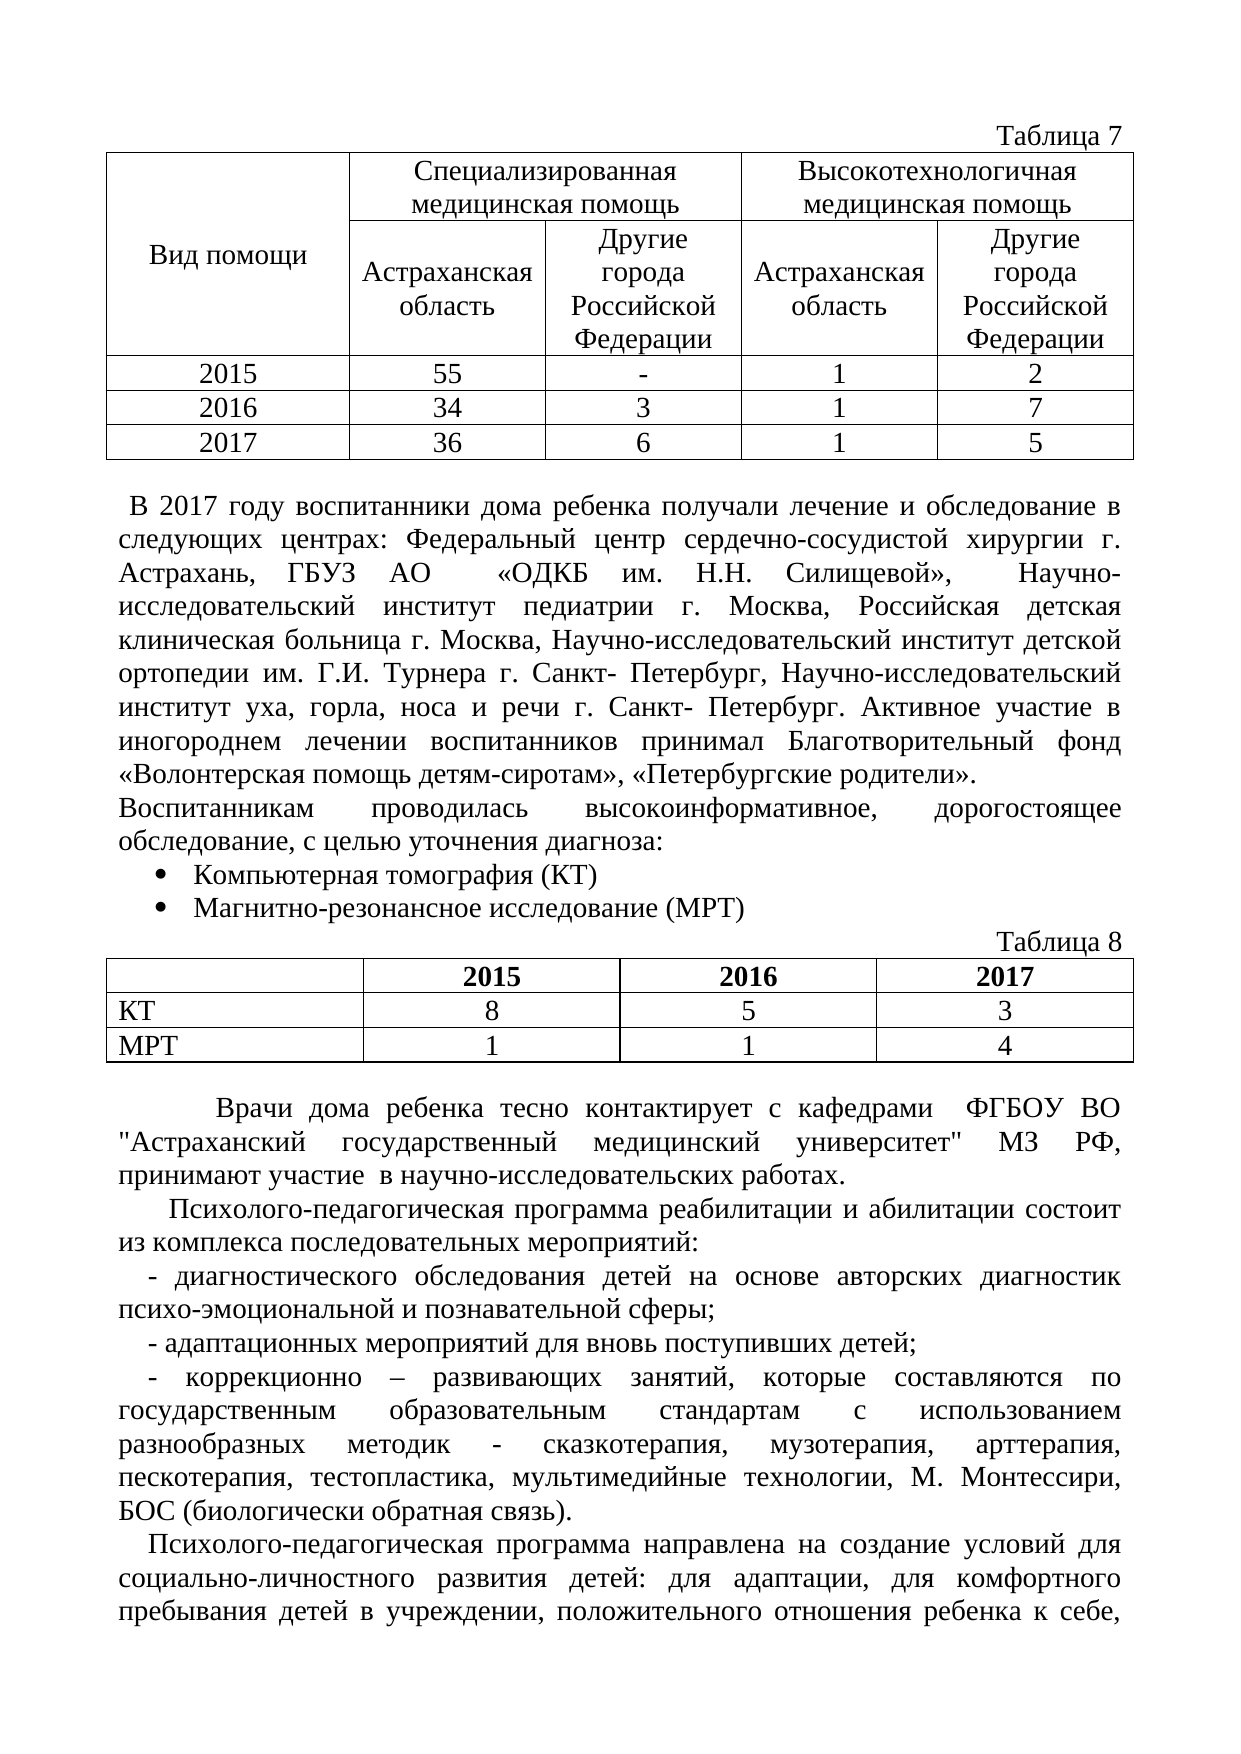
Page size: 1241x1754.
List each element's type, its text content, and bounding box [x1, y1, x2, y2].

list Компьютерная томография (КТ) [156, 857, 1122, 890]
table_cell 3 [546, 391, 741, 424]
table_cell 2016 [107, 391, 349, 424]
text Таблица 7 [118, 118, 1122, 152]
table_cell КТ [107, 993, 363, 1027]
table_cell 55 [350, 356, 545, 389]
list Магнитно-резонансное исследование (МРТ) [156, 890, 1122, 924]
text - адаптационных мероприятий для вновь поступивших детей; [118, 1325, 1122, 1359]
table_cell Другие города Российской Федерации [938, 221, 1133, 355]
table_cell 8 [364, 993, 619, 1027]
table_cell 34 [350, 391, 545, 424]
table_header Вид помощи [107, 153, 349, 355]
text В 2017 году воспитанники дома ребенка получали лечение и обследование в следующих центрах: Федеральный центр сердечно-сосудистой хирургии г. Астрахань, ГБУЗ АО «ОДКБ им. Н.Н. Силищевой», Научно-исследовательский институт педиатрии г. Москва, Российская детская клиническая больница г. Москва, Научно-исследовательский институт детской ортопедии им. Г.И. Турнера г. Санкт- Петербург, Научно-исследовательский институт уха, горла, носа и речи г. Санкт- Петербург. Активное участие в иногороднем лечении воспитанников принимал Благотворительный фонд «Волонтерская помощь детям-сиротам», «Петербургские родители». [118, 488, 1122, 790]
table_cell 7 [938, 391, 1133, 424]
table_cell Другие города Российской Федерации [546, 221, 741, 355]
table_cell 2 [938, 356, 1133, 389]
table_cell 1 [364, 1028, 619, 1061]
text - коррекционно – развивающих занятий, которые составляются по государственным образовательным стандартам с использованием разнообразных методик - сказкотерапия, музотерапия, арттерапия, пескотерапия, тестопластика, мультимедийные технологии, М. Монтессири, БОС (биологически обратная связь). [118, 1359, 1122, 1526]
table_header 2016 [621, 959, 876, 992]
table_cell 3 [877, 993, 1133, 1027]
table_cell Астраханская область [742, 221, 937, 355]
table_header [107, 959, 363, 992]
table_cell 4 [877, 1028, 1133, 1061]
table_cell 2015 [107, 356, 349, 389]
table_cell МРТ [107, 1028, 363, 1061]
table_cell 1 [742, 356, 937, 389]
text Психолого-педагогическая программа реабилитации и абилитации состоит из комплекса последовательных мероприятий: [118, 1191, 1122, 1258]
table_header 2017 [877, 959, 1133, 992]
table_cell 5 [621, 993, 876, 1027]
text - диагностического обследования детей на основе авторских диагностик психо-эмоциональной и познавательной сферы; [118, 1258, 1122, 1325]
table_cell 5 [938, 425, 1133, 459]
table_cell 2017 [107, 425, 349, 459]
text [118, 1526, 1122, 1627]
text Воспитанникам проводилась высокоинформативное, дорогостоящее обследование, с целью уточнения диагноза: [118, 790, 1122, 857]
table_cell 1 [742, 391, 937, 424]
table_header 2015 [364, 959, 619, 992]
table_cell 1 [742, 425, 937, 459]
table_cell Астраханская область [350, 221, 545, 355]
table_cell 1 [621, 1028, 876, 1061]
table_cell - [546, 356, 741, 389]
table_cell 6 [546, 425, 741, 459]
table_header Специализированная медицинская помощь [350, 153, 741, 220]
table_cell 36 [350, 425, 545, 459]
text Таблица 8 [118, 924, 1122, 958]
table_header Высокотехнологичная медицинская помощь [742, 153, 1133, 220]
text Врачи дома ребенка тесно контактирует с кафедрами ФГБОУ ВО "Астраханский государственный медицинский университет" МЗ РФ, принимают участие в научно-исследовательских работах. [118, 1090, 1122, 1191]
